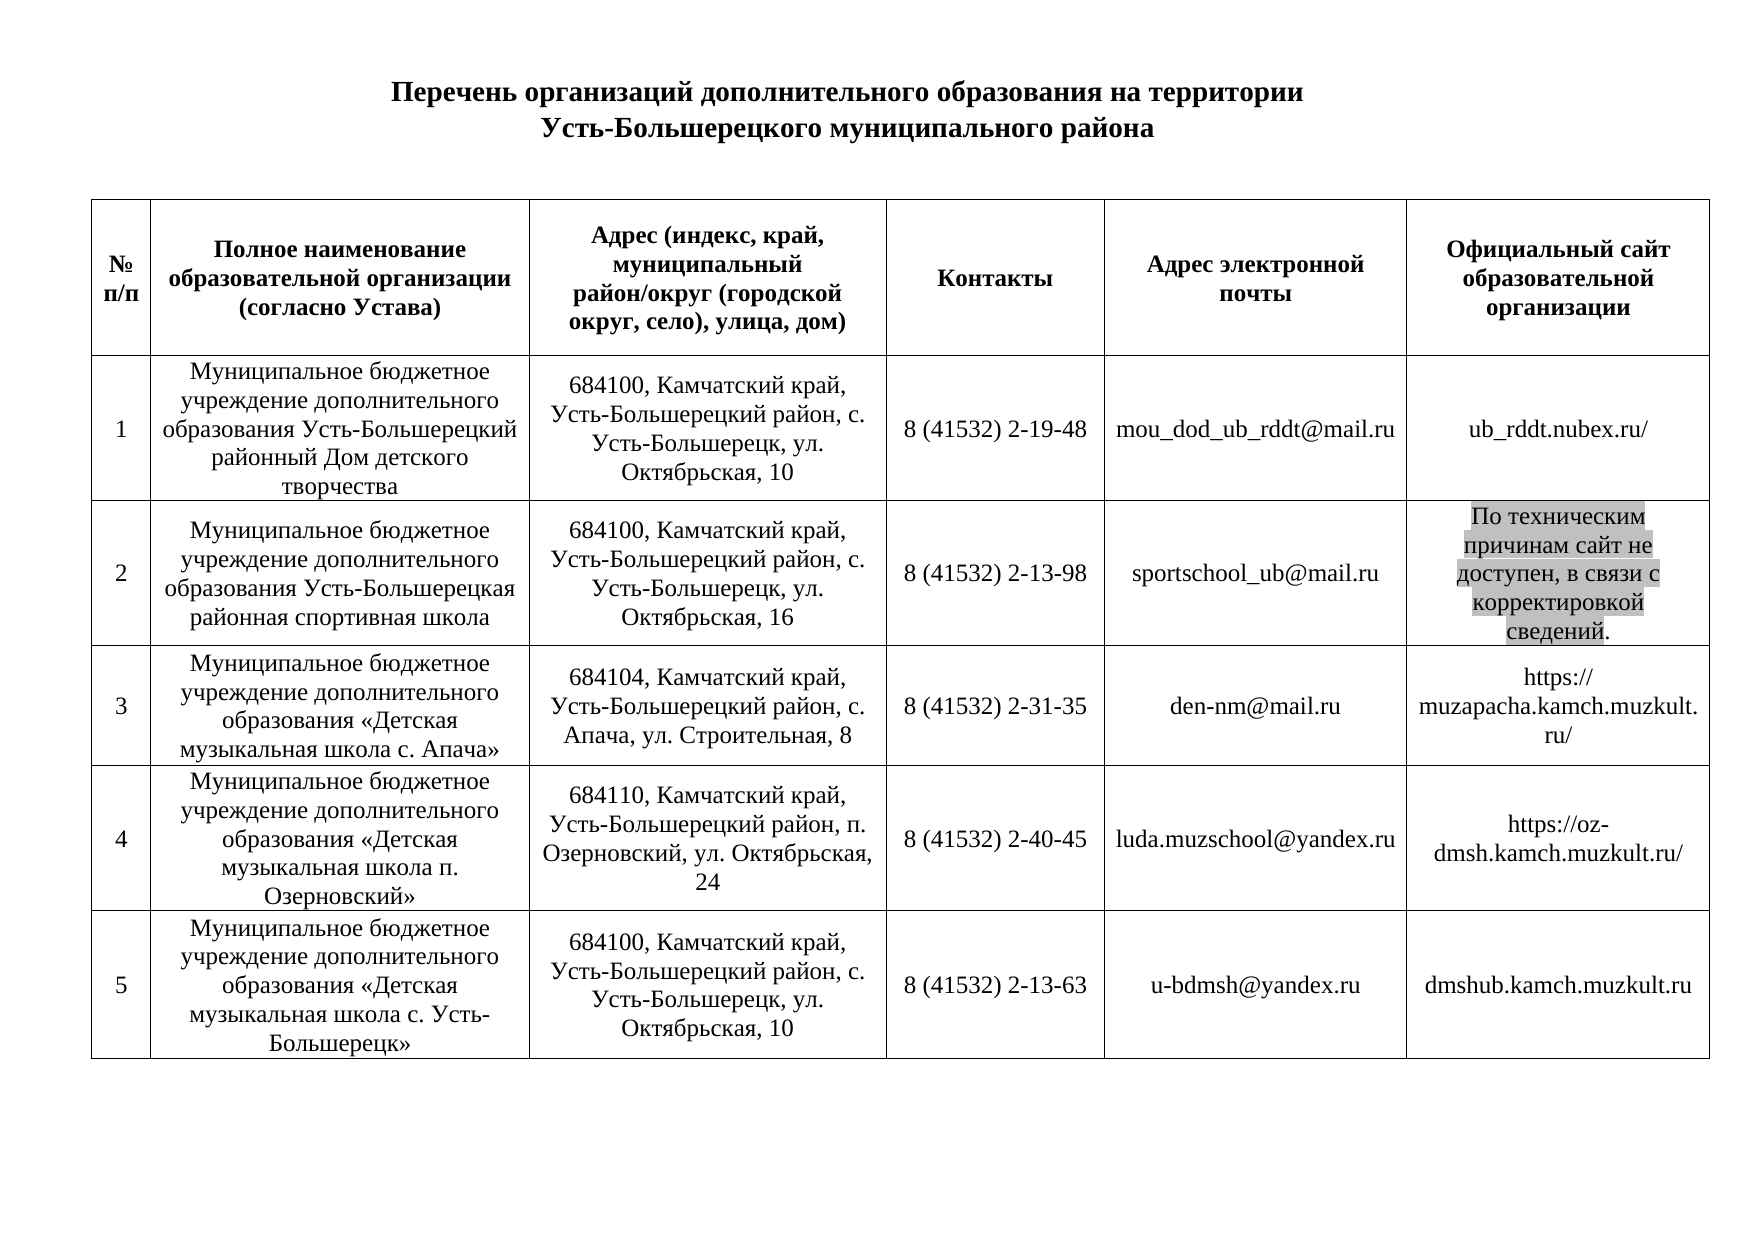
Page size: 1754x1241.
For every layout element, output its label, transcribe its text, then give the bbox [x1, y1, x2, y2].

table_cell Муниципальное бюджетное учреждение дополнительного образования «Детская музыкальная школа с. Апача» [151, 646, 529, 765]
table_header Полное наименование образовательной организации (согласно Устава) [151, 200, 529, 355]
table_cell 8 (41532) 2-31-35 [887, 646, 1104, 765]
table_cell 684100, Камчатский край, Усть-Большерецкий район, с. Усть-Большерецк, ул. Октябрьская, 10 [530, 356, 886, 500]
table_cell Муниципальное бюджетное учреждение дополнительного образования «Детская музыкальная школа п. Озерновский» [151, 766, 529, 910]
table_cell Муниципальное бюджетное учреждение дополнительного образования «Детская музыкальная школа с. Усть-Большерецк» [151, 911, 529, 1058]
table_cell Муниципальное бюджетное учреждение дополнительного образования Усть-Большерецкий районный Дом детского творчества [151, 356, 529, 500]
table_header Адрес электронной почты [1105, 200, 1406, 355]
table_cell https://oz-dmsh.kamch.muzkult.ru/ [1407, 766, 1709, 910]
table_cell 2 [92, 501, 150, 645]
table_cell mou_dod_ub_rddt@mail.ru [1105, 356, 1406, 500]
table_cell 3 [92, 646, 150, 765]
table_cell 684100, Камчатский край, Усть-Большерецкий район, с. Усть-Большерецк, ул. Октябрьская, 10 [530, 911, 886, 1058]
table_cell 5 [92, 911, 150, 1058]
table_cell По техническим причинам сайт не доступен, в связи с корректировкой сведений. [1407, 501, 1709, 645]
table_cell 1 [92, 356, 150, 500]
table_cell 8 (41532) 2-40-45 [887, 766, 1104, 910]
table_header Официальный сайт образовательной организации [1407, 200, 1709, 355]
table_cell https://muzapacha.kamch.muzkult.ru/ [1407, 646, 1709, 765]
table_header № п/п [92, 200, 150, 355]
table_cell Муниципальное бюджетное учреждение дополнительного образования Усть-Большерецкая районная спортивная школа [151, 501, 529, 645]
table_cell u-bdmsh@yandex.ru [1105, 911, 1406, 1058]
table_cell 8 (41532) 2-19-48 [887, 356, 1104, 500]
table_header Контакты [887, 200, 1104, 355]
table_cell 684104, Камчатский край, Усть-Большерецкий район, с. Апача, ул. Строительная, 8 [530, 646, 886, 765]
table_cell 684100, Камчатский край, Усть-Большерецкий район, с. Усть-Большерецк, ул. Октябрьская, 16 [530, 501, 886, 645]
table_cell luda.muzschool@yandex.ru [1105, 766, 1406, 910]
table_cell den-nm@mail.ru [1105, 646, 1406, 765]
table_cell sportschool_ub@mail.ru [1105, 501, 1406, 645]
table_cell dmshub.kamch.muzkult.ru [1407, 911, 1709, 1058]
text Усть-Большерецкого муниципального района [59, 110, 1636, 143]
table_cell 684110, Камчатский край, Усть-Большерецкий район, п. Озерновский, ул. Октябрьская, 24 [530, 766, 886, 910]
table_cell 8 (41532) 2-13-98 [887, 501, 1104, 645]
table_cell 8 (41532) 2-13-63 [887, 911, 1104, 1058]
table_cell 4 [92, 766, 150, 910]
text Перечень организаций дополнительного образования на территории [59, 74, 1636, 107]
table_cell ub_rddt.nubex.ru/ [1407, 356, 1709, 500]
table_header Адрес (индекс, край, муниципальный район/округ (городской округ, село), улица, дом) [530, 200, 886, 355]
